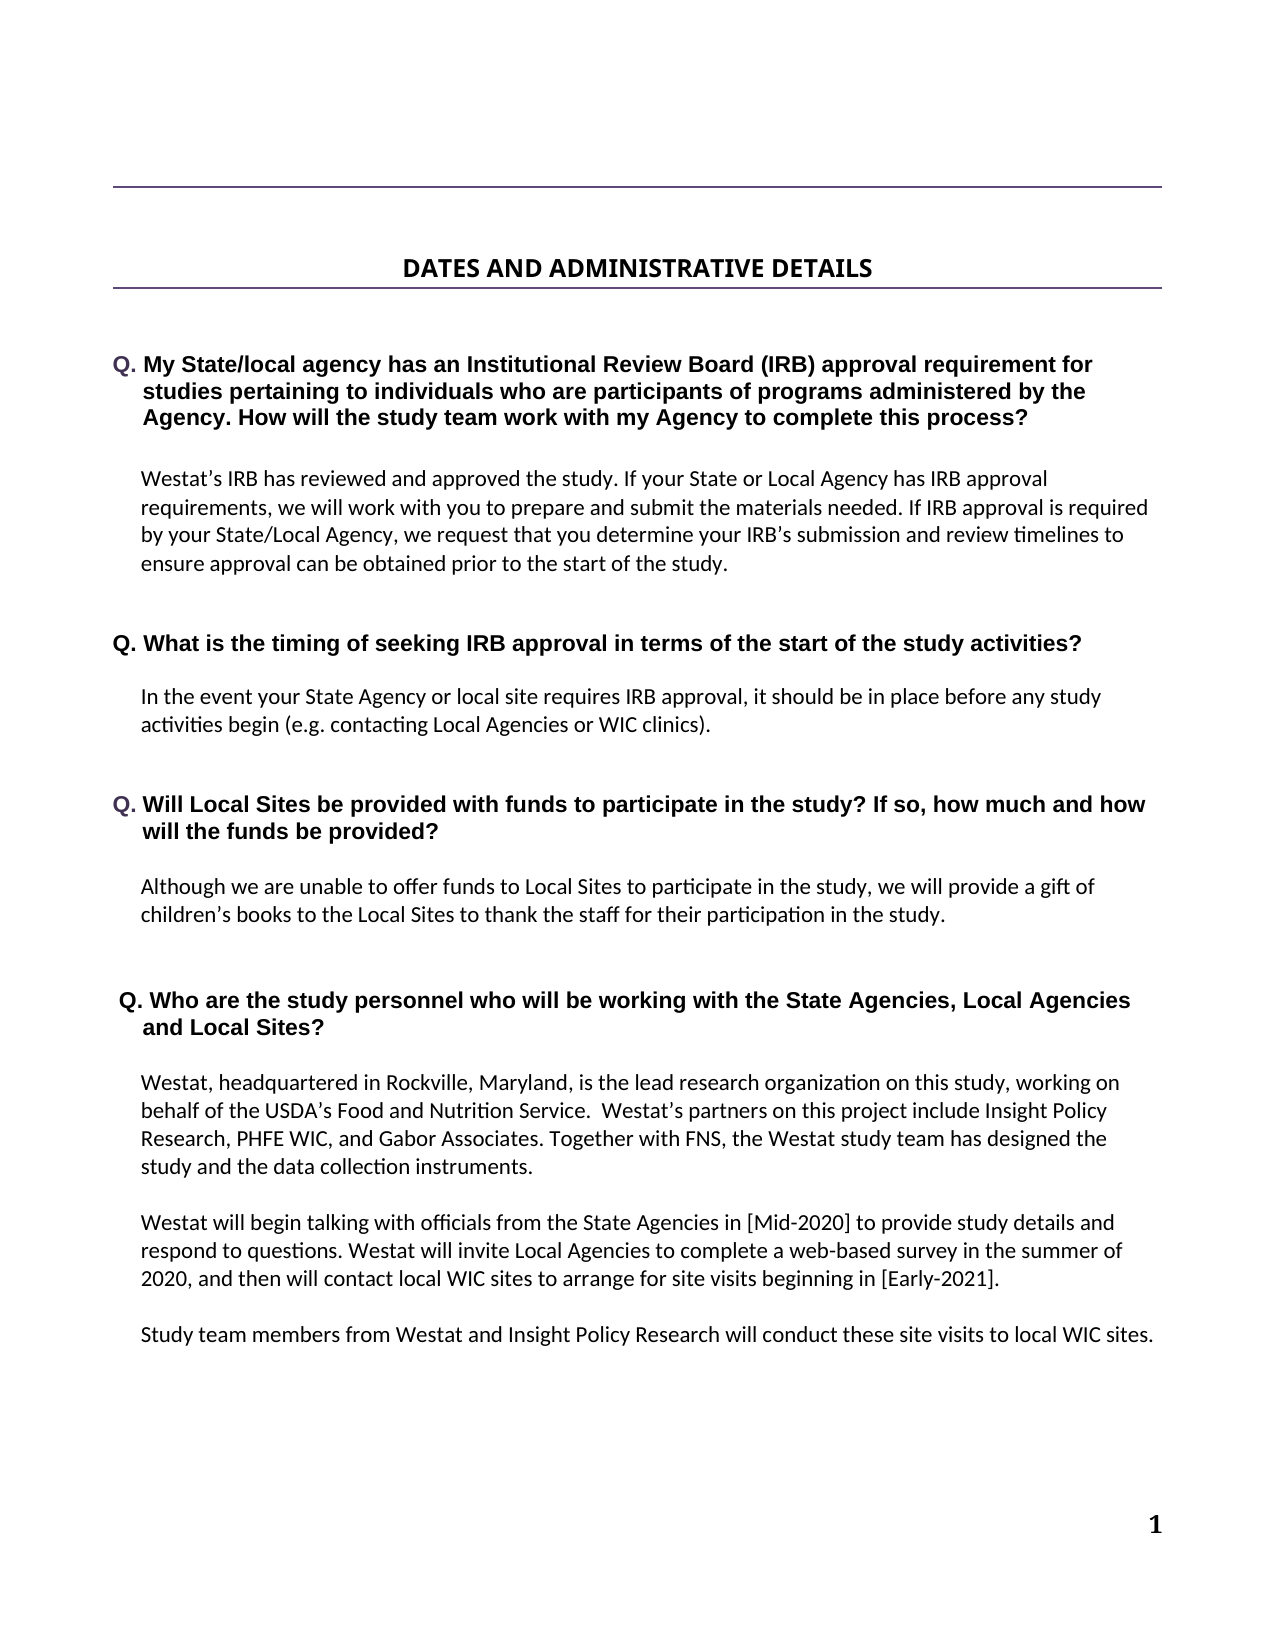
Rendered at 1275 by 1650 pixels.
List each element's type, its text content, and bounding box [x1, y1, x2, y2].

subtitle DATES AND ADMINISTRATIVE DETAILS [112, 251, 1162, 289]
text In the event your State Agency or local site requires IRB approval, it should be in place before any study activities begin (e.g. contacting Local Agencies or WIC clinics). [141, 682, 1162, 738]
text Westat, headquartered in Rockville, Maryland, is the lead research organization on this study, working on behalf of the USDA’s Food and Nutrition Service. Westat’s partners on this project include Insight Policy Research, PHFE WIC, and Gabor Associates. Together with FNS, the Westat study team has designed the study and the data collection instruments. [141, 1068, 1162, 1180]
text Q. What is the timing of seeking IRB approval in terms of the start of the study activities? [112, 630, 1162, 656]
text Q. My State/local agency has an Institutional Review Board (IRB) approval requirement for studies pertaining to individuals who are participants of programs administered by the Agency. How will the study team work with my Agency to complete this process? [112, 351, 1162, 431]
text Q. Who are the study personnel who will be working with the State Agencies, Local Agencies and Local Sites? [112, 987, 1162, 1040]
text Study team members from Westat and Insight Policy Research will conduct these site visits to local WIC sites. [141, 1320, 1162, 1348]
text Q. Will Local Sites be provided with funds to participate in the study? If so, how much and how will the funds be provided? [112, 791, 1162, 844]
text Westat’s IRB has reviewed and approved the study. If your State or Local Agency has IRB approval requirements, we will work with you to prepare and submit the materials needed. If IRB approval is required by your State/Local Agency, we request that you determine your IRB’s submission and review timelines to ensure approval can be obtained prior to the start of the study. [141, 464, 1162, 577]
text Although we are unable to offer funds to Local Sites to participate in the study, we will provide a gift of children’s books to the Local Sites to thank the staff for their participation in the study. [141, 872, 1162, 928]
text Westat will begin talking with officials from the State Agencies in [Mid-2020] to provide study details and respond to questions. Westat will invite Local Agencies to complete a web-based survey in the summer of 2020, and then will contact local WIC sites to arrange for site visits beginning in [Early-2021]. [141, 1208, 1162, 1292]
